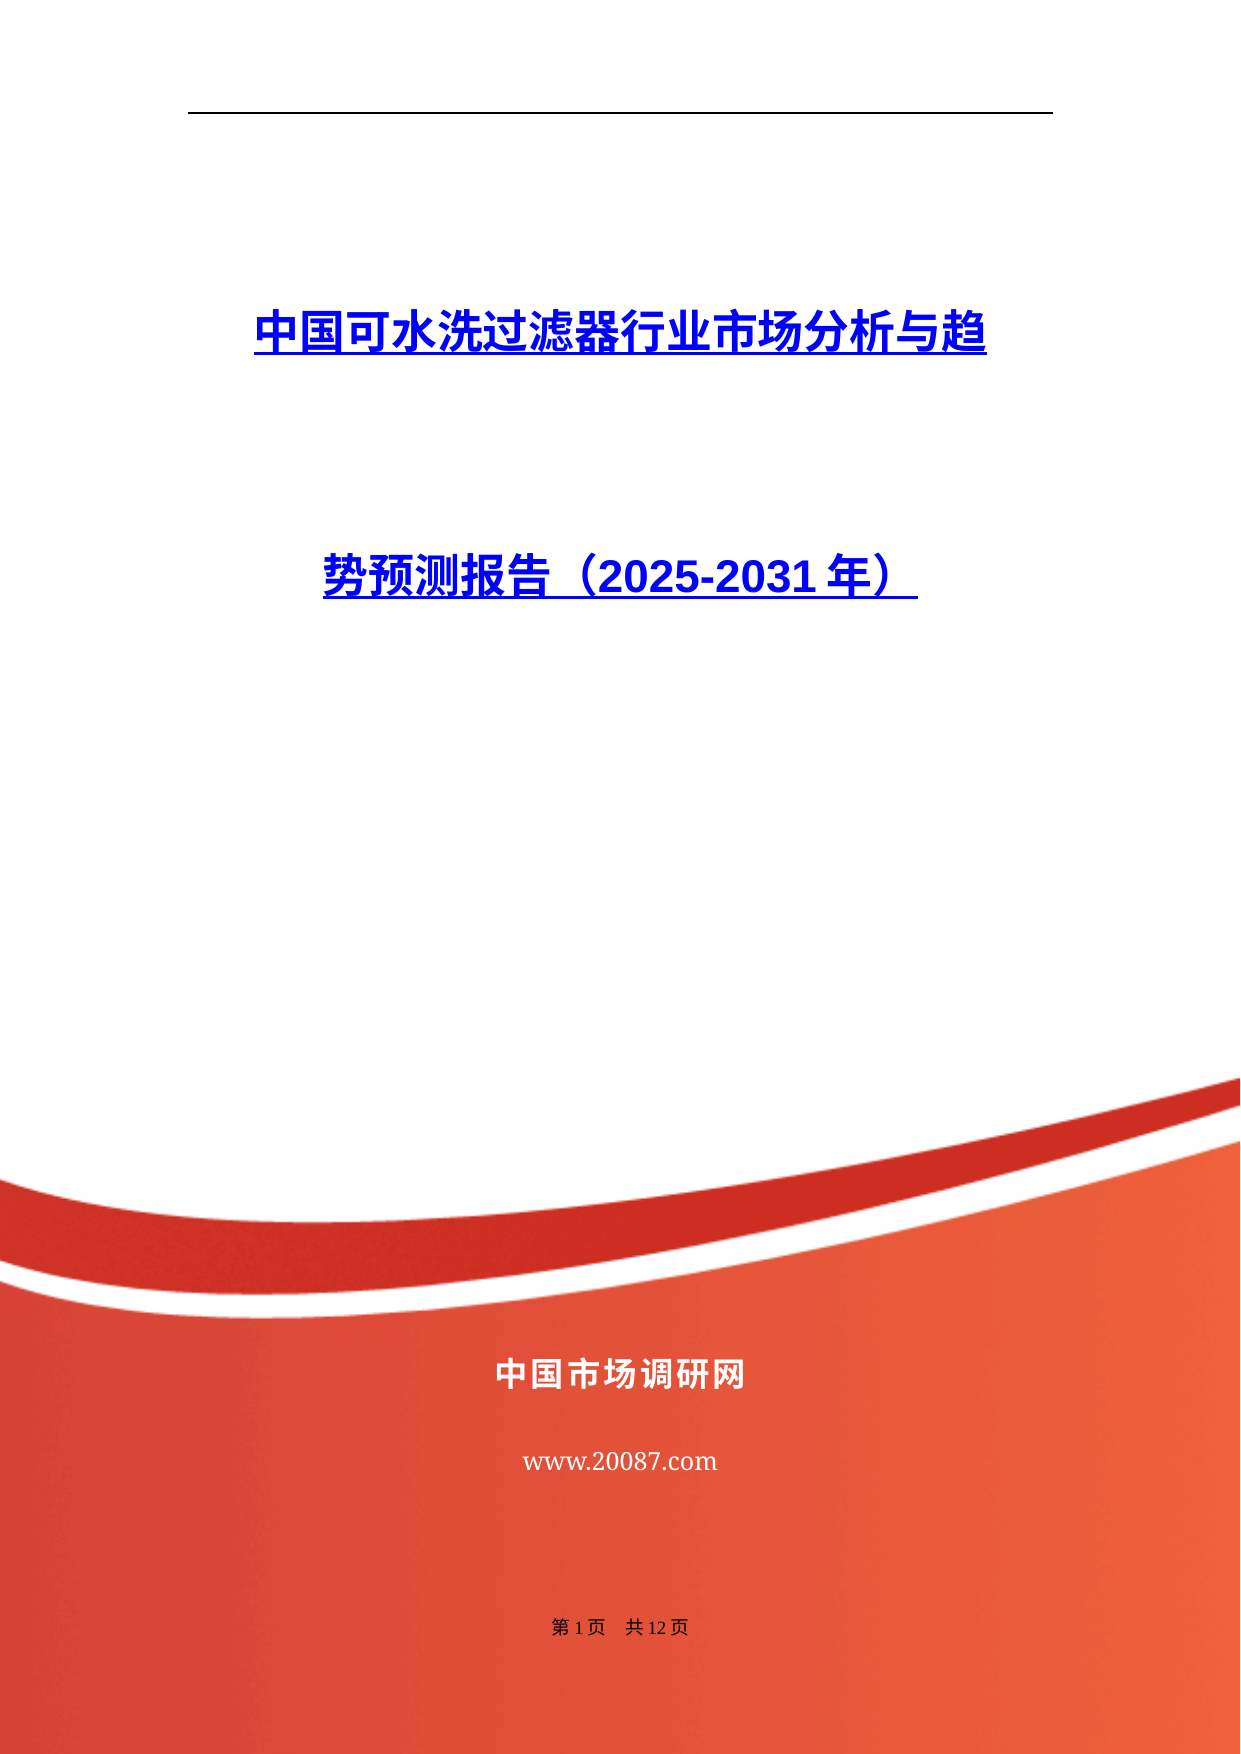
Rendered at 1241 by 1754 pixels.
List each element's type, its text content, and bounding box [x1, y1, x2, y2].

table_header 中国可水洗过滤器行业市场分析与趋势预测报告（2025-2031年） [188, 207, 1053, 773]
picture [0, 1006, 1241, 1754]
subtitle 中国市场调研网 [187, 1339, 1053, 1404]
text www.20087.com [187, 1428, 1053, 1493]
